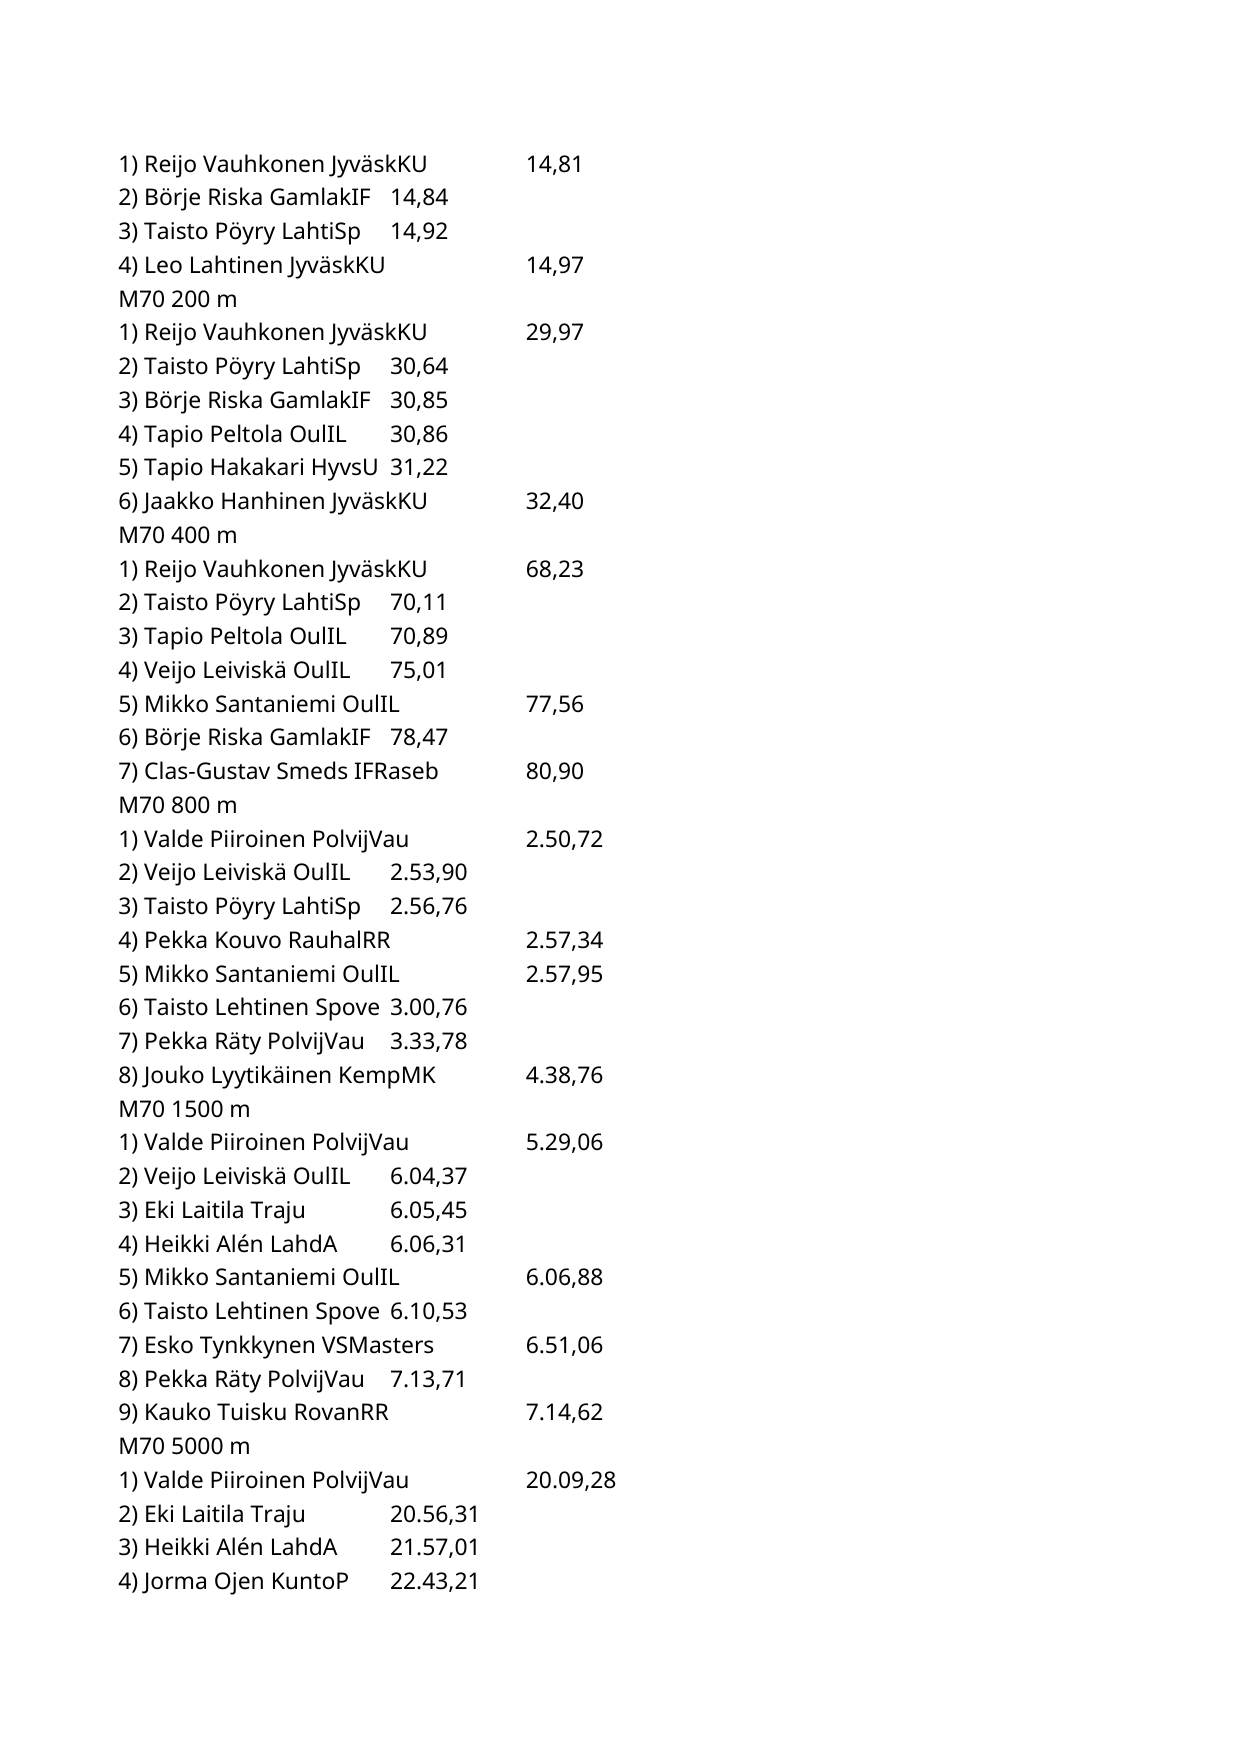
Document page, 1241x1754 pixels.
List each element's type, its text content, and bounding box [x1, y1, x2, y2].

text 2) Börje Riska GamlakIF 14,84 [118, 181, 1122, 213]
text 3) Heikki Alén LahdA 21.57,01 [118, 1531, 1122, 1563]
text 7) Pekka Räty PolvijVau 3.33,78 [118, 1025, 1122, 1056]
text 1) Reijo Vauhkonen JyväskKU 68,23 [118, 553, 1122, 584]
text 5) Mikko Santaniemi OulIL 2.57,95 [118, 958, 1122, 989]
text 5) Mikko Santaniemi OulIL 6.06,88 [118, 1261, 1122, 1293]
text 3) Taisto Pöyry LahtiSp 14,92 [118, 215, 1122, 246]
text 5) Tapio Hakakari HyvsU 31,22 [118, 451, 1122, 483]
text 2) Eki Laitila Traju 20.56,31 [118, 1498, 1122, 1529]
text 9) Kauko Tuisku RovanRR 7.14,62 [118, 1396, 1122, 1428]
text 3) Taisto Pöyry LahtiSp 2.56,76 [118, 890, 1122, 921]
text M70 800 m [118, 789, 1122, 820]
text 6) Jaakko Hanhinen JyväskKU 32,40 [118, 485, 1122, 516]
text 1) Valde Piiroinen PolvijVau 20.09,28 [118, 1464, 1122, 1495]
text 4) Heikki Alén LahdA 6.06,31 [118, 1228, 1122, 1259]
text 4) Veijo Leiviskä OulIL 75,01 [118, 654, 1122, 685]
text 1) Valde Piiroinen PolvijVau 2.50,72 [118, 823, 1122, 854]
text 2) Veijo Leiviskä OulIL 6.04,37 [118, 1160, 1122, 1191]
text 1) Valde Piiroinen PolvijVau 5.29,06 [118, 1126, 1122, 1158]
text M70 200 m [118, 283, 1122, 314]
text 7) Esko Tynkkynen VSMasters 6.51,06 [118, 1329, 1122, 1360]
text 6) Taisto Lehtinen Spove 6.10,53 [118, 1295, 1122, 1326]
text 1) Reijo Vauhkonen JyväskKU 29,97 [118, 316, 1122, 348]
text 1) Reijo Vauhkonen JyväskKU 14,81 [118, 148, 1122, 179]
text 2) Taisto Pöyry LahtiSp 70,11 [118, 586, 1122, 618]
text 4) Leo Lahtinen JyväskKU 14,97 [118, 249, 1122, 280]
text 4) Pekka Kouvo RauhalRR 2.57,34 [118, 924, 1122, 955]
text 4) Tapio Peltola OulIL 30,86 [118, 418, 1122, 449]
text 3) Eki Laitila Traju 6.05,45 [118, 1194, 1122, 1225]
text M70 5000 m [118, 1430, 1122, 1461]
text 8) Jouko Lyytikäinen KempMK 4.38,76 [118, 1059, 1122, 1090]
text 6) Taisto Lehtinen Spove 3.00,76 [118, 991, 1122, 1023]
text M70 1500 m [118, 1093, 1122, 1124]
text 5) Mikko Santaniemi OulIL 77,56 [118, 688, 1122, 719]
text 3) Tapio Peltola OulIL 70,89 [118, 620, 1122, 651]
text 8) Pekka Räty PolvijVau 7.13,71 [118, 1363, 1122, 1394]
text 2) Veijo Leiviskä OulIL 2.53,90 [118, 856, 1122, 888]
text 6) Börje Riska GamlakIF 78,47 [118, 721, 1122, 753]
text 3) Börje Riska GamlakIF 30,85 [118, 384, 1122, 415]
text M70 400 m [118, 519, 1122, 550]
text 4) Jorma Ojen KuntoP 22.43,21 [118, 1565, 1122, 1596]
text 2) Taisto Pöyry LahtiSp 30,64 [118, 350, 1122, 381]
text 7) Clas-Gustav Smeds IFRaseb 80,90 [118, 755, 1122, 786]
